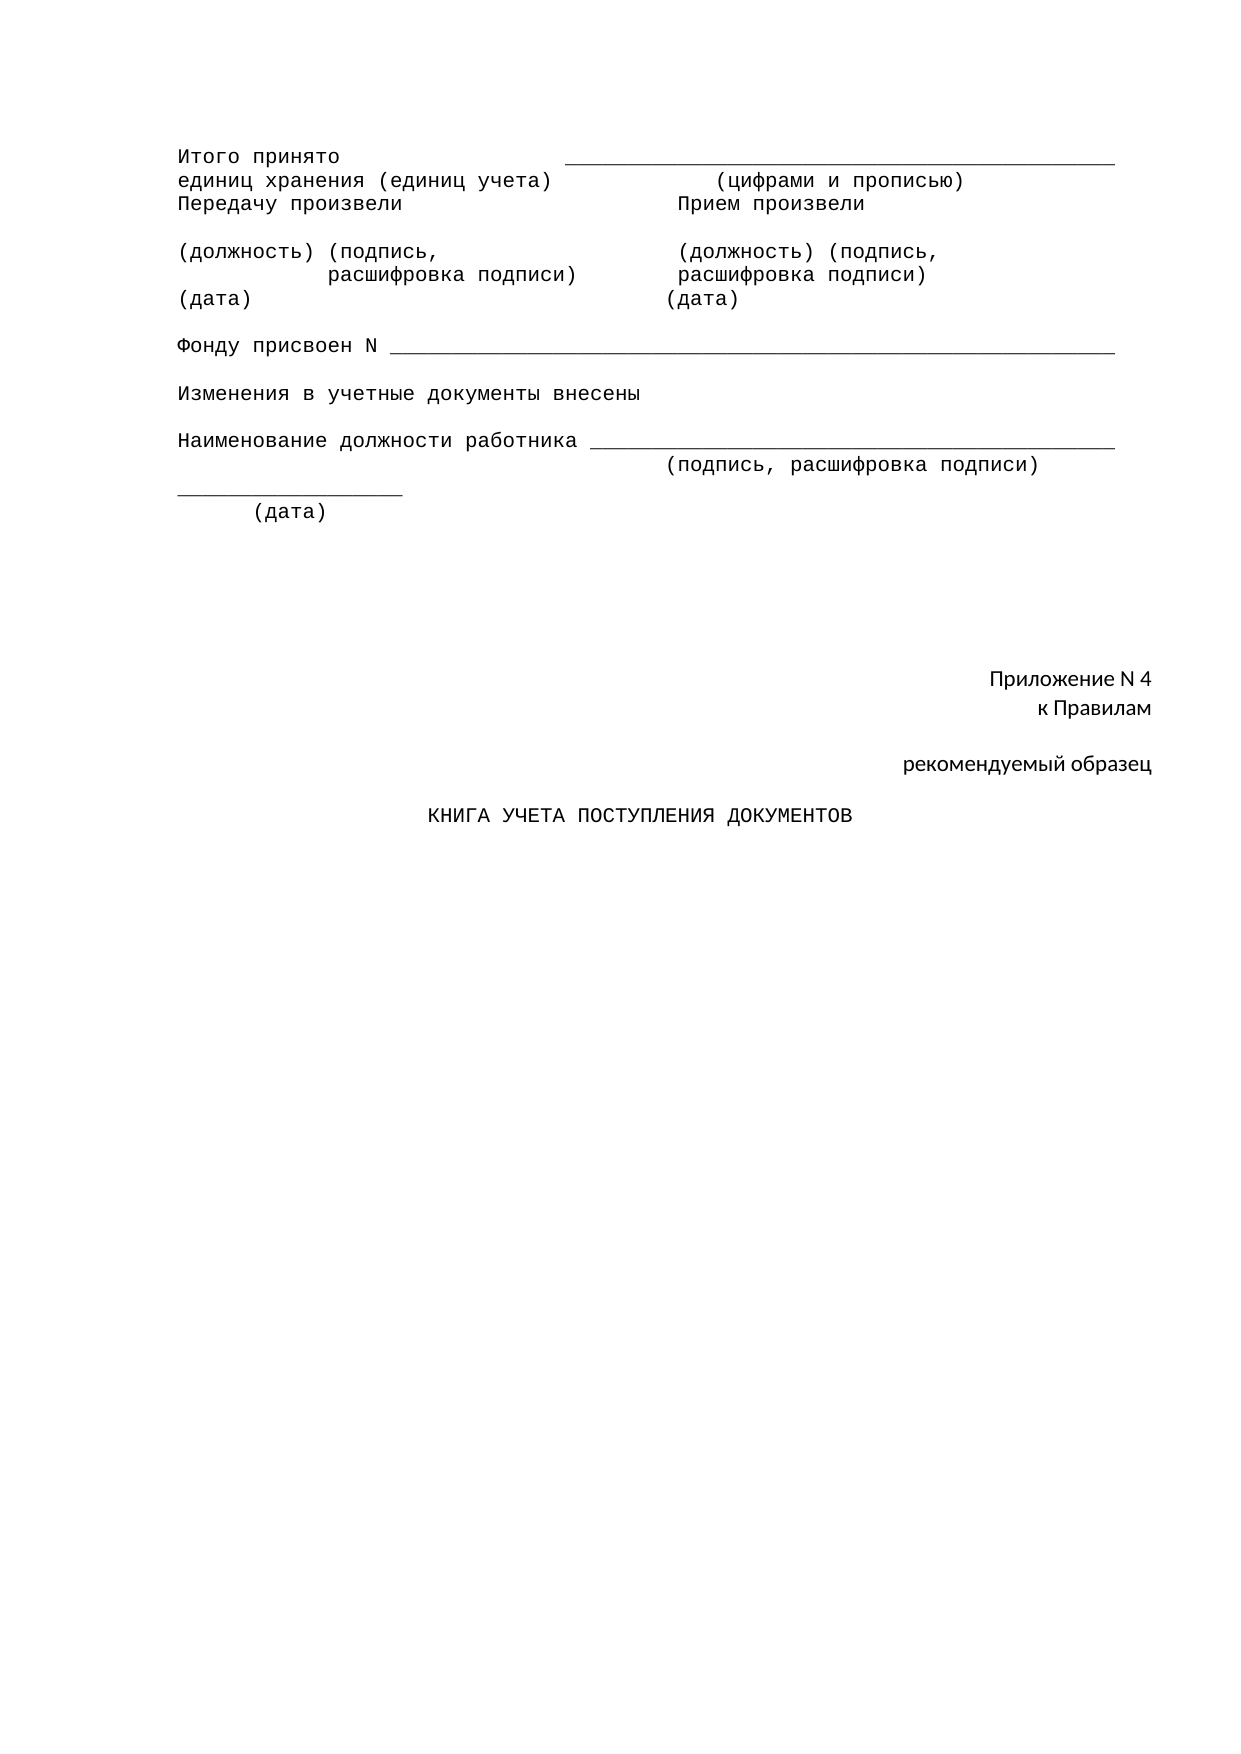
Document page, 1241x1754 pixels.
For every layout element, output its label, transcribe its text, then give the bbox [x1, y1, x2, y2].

text Наименование должности работника __________________________________________ [177, 430, 1152, 453]
text Изменения в учетные документы внесены [177, 383, 1152, 406]
text единиц хранения (единиц учета) (цифрами и прописью) [177, 170, 1152, 193]
text (подпись, расшифровка подписи) [177, 453, 1152, 477]
text Приложение N 4 [177, 664, 1152, 693]
text расшифровка подписи) расшифровка подписи) [177, 264, 1152, 288]
text (дата) [177, 501, 1152, 524]
text Фонду присвоен N __________________________________________________________ [177, 335, 1152, 359]
text рекомендуемый образец [177, 749, 1152, 777]
text Итого принято ____________________________________________ [177, 146, 1152, 170]
text к Правилам [177, 693, 1152, 721]
text Передачу произвели Прием произвели [177, 193, 1152, 217]
text __________________ [177, 477, 1152, 501]
text (дата) (дата) [177, 288, 1152, 312]
text КНИГА УЧЕТА ПОСТУПЛЕНИЯ ДОКУМЕНТОВ [177, 805, 1152, 828]
text (должность) (подпись, (должность) (подпись, [177, 241, 1152, 264]
